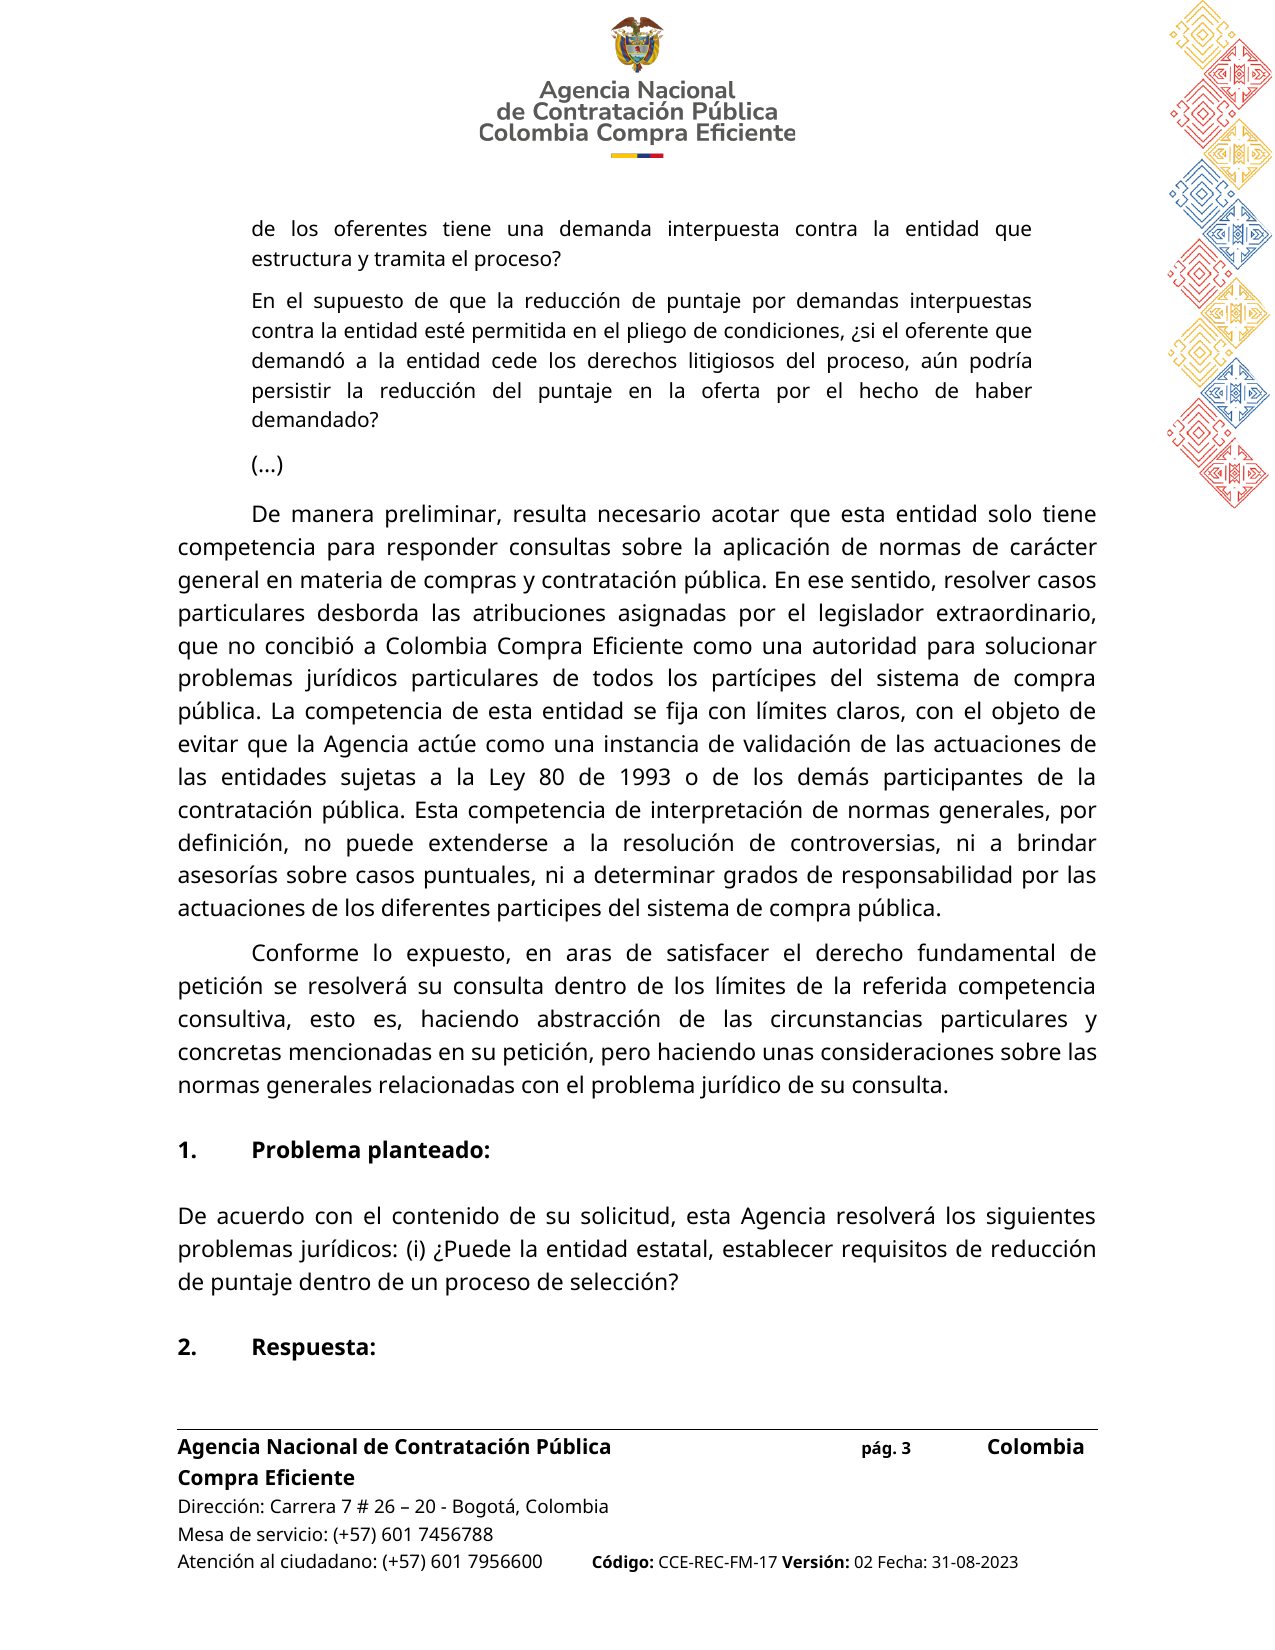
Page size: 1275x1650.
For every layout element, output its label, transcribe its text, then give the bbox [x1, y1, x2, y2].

text De manera preliminar, resulta necesario acotar que esta entidad solo tiene competencia para responder consultas sobre la aplicación de normas de carácter general en materia de compras y contratación pública. En ese sentido, resolver casos particulares desborda las atribuciones asignadas por el legislador extraordinario, que no concibió a Colombia Compra Eficiente como una autoridad para solucionar problemas jurídicos particulares de todos los partícipes del sistema de compra pública. La competencia de esta entidad se fija con límites claros, con el objeto de evitar que la Agencia actúe como una instancia de validación de las actuaciones de las entidades sujetas a la Ley 80 de 1993 o de los demás participantes de la contratación pública. Esta competencia de interpretación de normas generales, por definición, no puede extenderse a la resolución de controversias, ni a brindar asesorías sobre casos puntuales, ni a determinar grados de responsabilidad por las actuaciones de los diferentes participes del sistema de compra pública. [177, 498, 1098, 923]
picture [479, 17, 796, 158]
picture [1165, 0, 1272, 506]
text En el supuesto de que la reducción de puntaje por demandas interpuestas contra la entidad esté permitida en el pliego de condiciones, ¿si el oferente que demandó a la entidad cede los derechos litigiosos del proceso, aún podría persistir la reducción del puntaje en la oferta por el hecho de haber demandado? [251, 286, 1034, 434]
text De acuerdo con el contenido de su solicitud, esta Agencia resolverá los siguientes problemas jurídicos: (i) ¿Puede la entidad estatal, establecer requisitos de reducción de puntaje dentro de un proceso de selección? [177, 1200, 1098, 1297]
text Conforme lo expuesto, en aras de satisfacer el derecho fundamental de petición se resolverá su consulta dentro de los límites de la referida competencia consultiva, esto es, haciendo abstracción de las circunstancias particulares y concretas mencionadas en su petición, pero haciendo unas consideraciones sobre las normas generales relacionadas con el problema jurídico de su consulta. [177, 937, 1098, 1100]
text (…) [251, 448, 1098, 479]
list Respuesta: [177, 1331, 1098, 1362]
list Problema planteado: [177, 1134, 1098, 1166]
